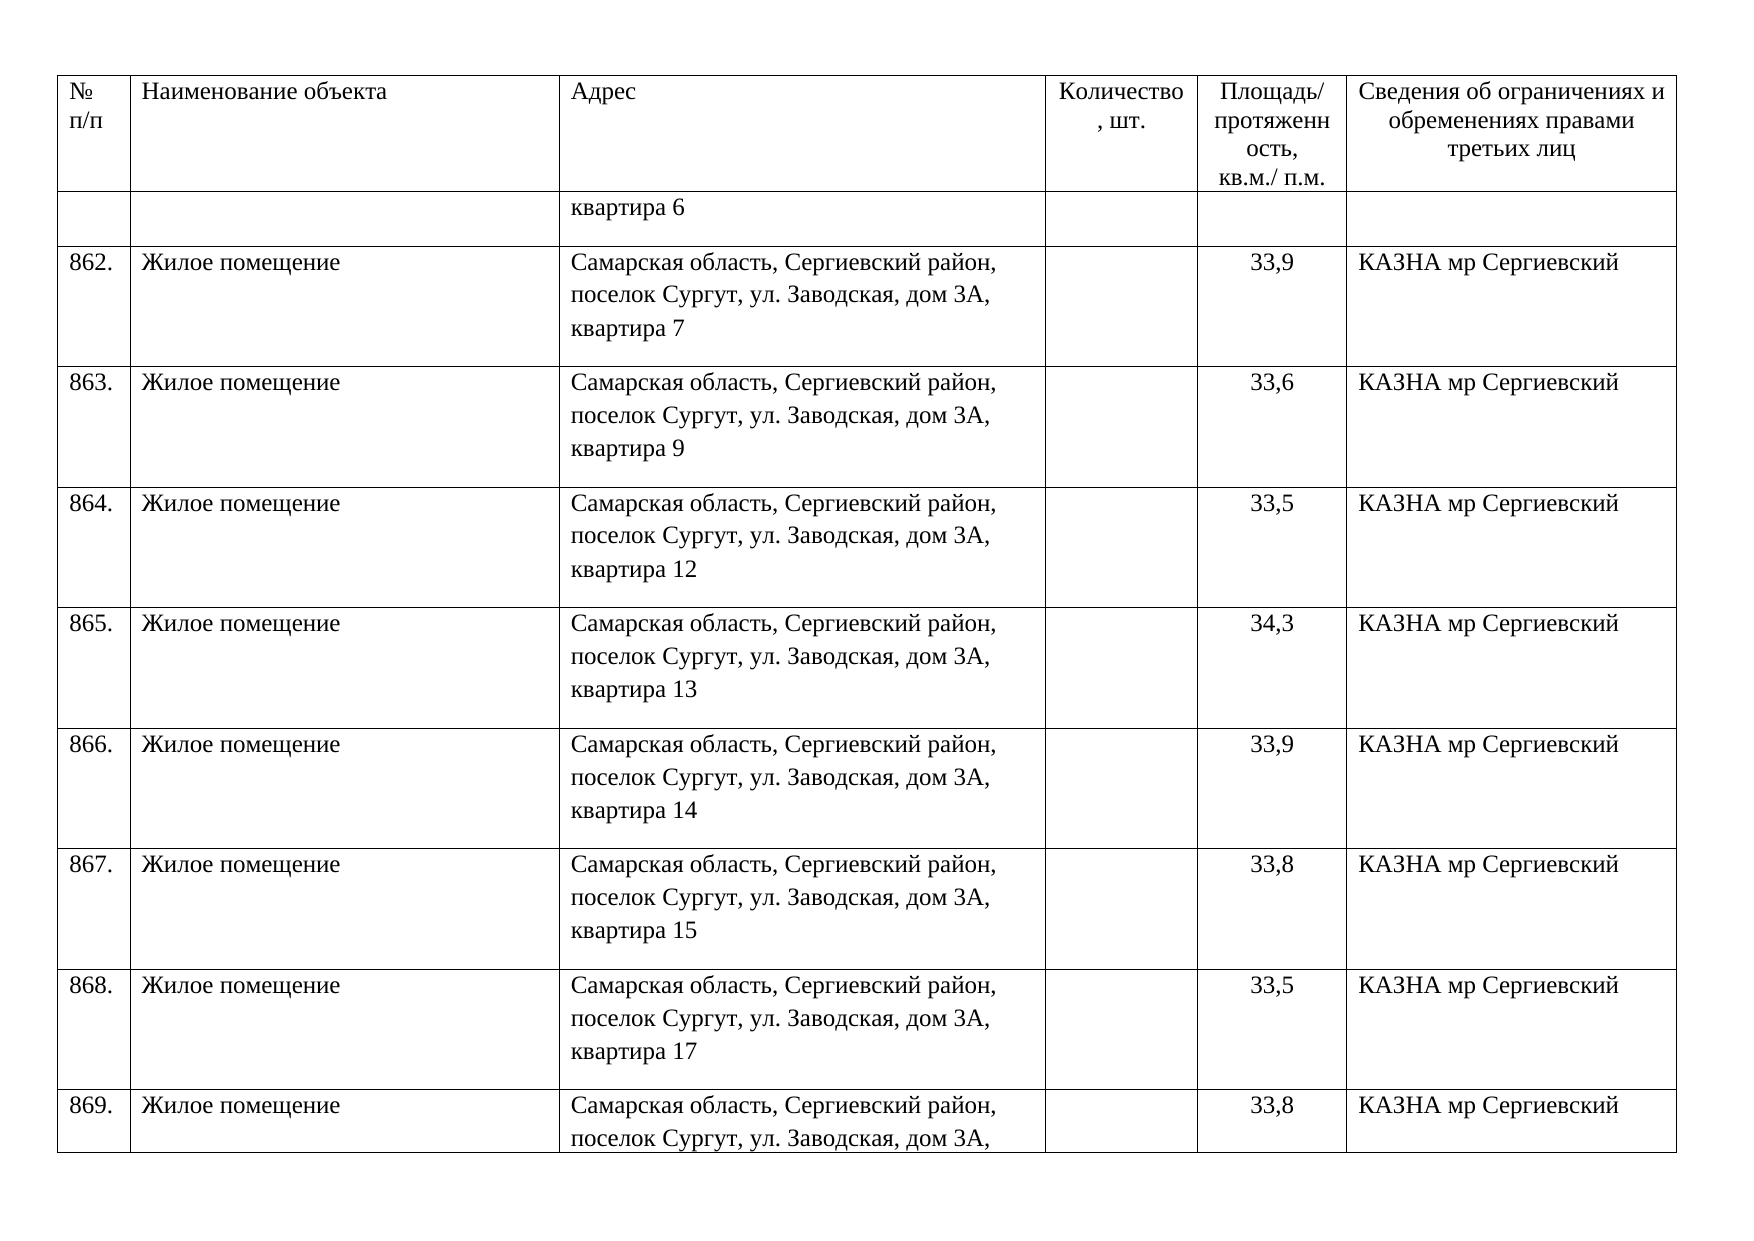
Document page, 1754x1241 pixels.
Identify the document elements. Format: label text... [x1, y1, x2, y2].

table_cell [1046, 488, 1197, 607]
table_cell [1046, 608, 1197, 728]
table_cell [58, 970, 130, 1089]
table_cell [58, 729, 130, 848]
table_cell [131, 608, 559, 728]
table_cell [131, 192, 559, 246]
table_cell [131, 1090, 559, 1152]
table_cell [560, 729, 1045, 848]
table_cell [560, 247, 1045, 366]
table_header Наименование объекта [131, 76, 559, 191]
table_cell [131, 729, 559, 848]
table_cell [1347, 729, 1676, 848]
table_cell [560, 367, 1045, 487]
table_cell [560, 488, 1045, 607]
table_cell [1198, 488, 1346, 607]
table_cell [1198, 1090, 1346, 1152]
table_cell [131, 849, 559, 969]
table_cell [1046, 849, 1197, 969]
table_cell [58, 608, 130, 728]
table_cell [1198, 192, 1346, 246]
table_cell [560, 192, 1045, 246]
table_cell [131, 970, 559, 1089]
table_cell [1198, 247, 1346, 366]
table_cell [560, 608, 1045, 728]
table_header Адрес [560, 76, 1045, 191]
table_header Сведения об ограничениях и обременениях правами третьих лиц [1347, 76, 1676, 191]
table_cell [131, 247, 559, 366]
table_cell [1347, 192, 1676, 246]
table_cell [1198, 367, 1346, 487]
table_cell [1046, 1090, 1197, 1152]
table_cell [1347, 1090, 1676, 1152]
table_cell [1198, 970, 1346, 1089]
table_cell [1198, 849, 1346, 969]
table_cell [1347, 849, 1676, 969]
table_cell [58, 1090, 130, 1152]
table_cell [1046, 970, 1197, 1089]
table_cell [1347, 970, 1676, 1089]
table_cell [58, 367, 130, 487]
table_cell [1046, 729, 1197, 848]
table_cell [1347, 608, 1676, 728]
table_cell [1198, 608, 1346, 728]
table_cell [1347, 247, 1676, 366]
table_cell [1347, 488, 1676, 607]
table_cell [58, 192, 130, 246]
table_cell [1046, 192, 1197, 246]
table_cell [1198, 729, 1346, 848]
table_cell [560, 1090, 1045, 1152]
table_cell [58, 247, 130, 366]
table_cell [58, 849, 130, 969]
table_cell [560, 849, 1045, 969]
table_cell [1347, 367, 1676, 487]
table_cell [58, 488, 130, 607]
table_header № п/п [58, 76, 130, 191]
table_header Количество, шт. [1046, 76, 1197, 191]
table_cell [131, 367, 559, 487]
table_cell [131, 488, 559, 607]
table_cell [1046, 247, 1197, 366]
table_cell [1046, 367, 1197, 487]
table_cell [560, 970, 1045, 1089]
table_header Площадь/ протяженность, кв.м./ п.м. [1198, 76, 1346, 191]
